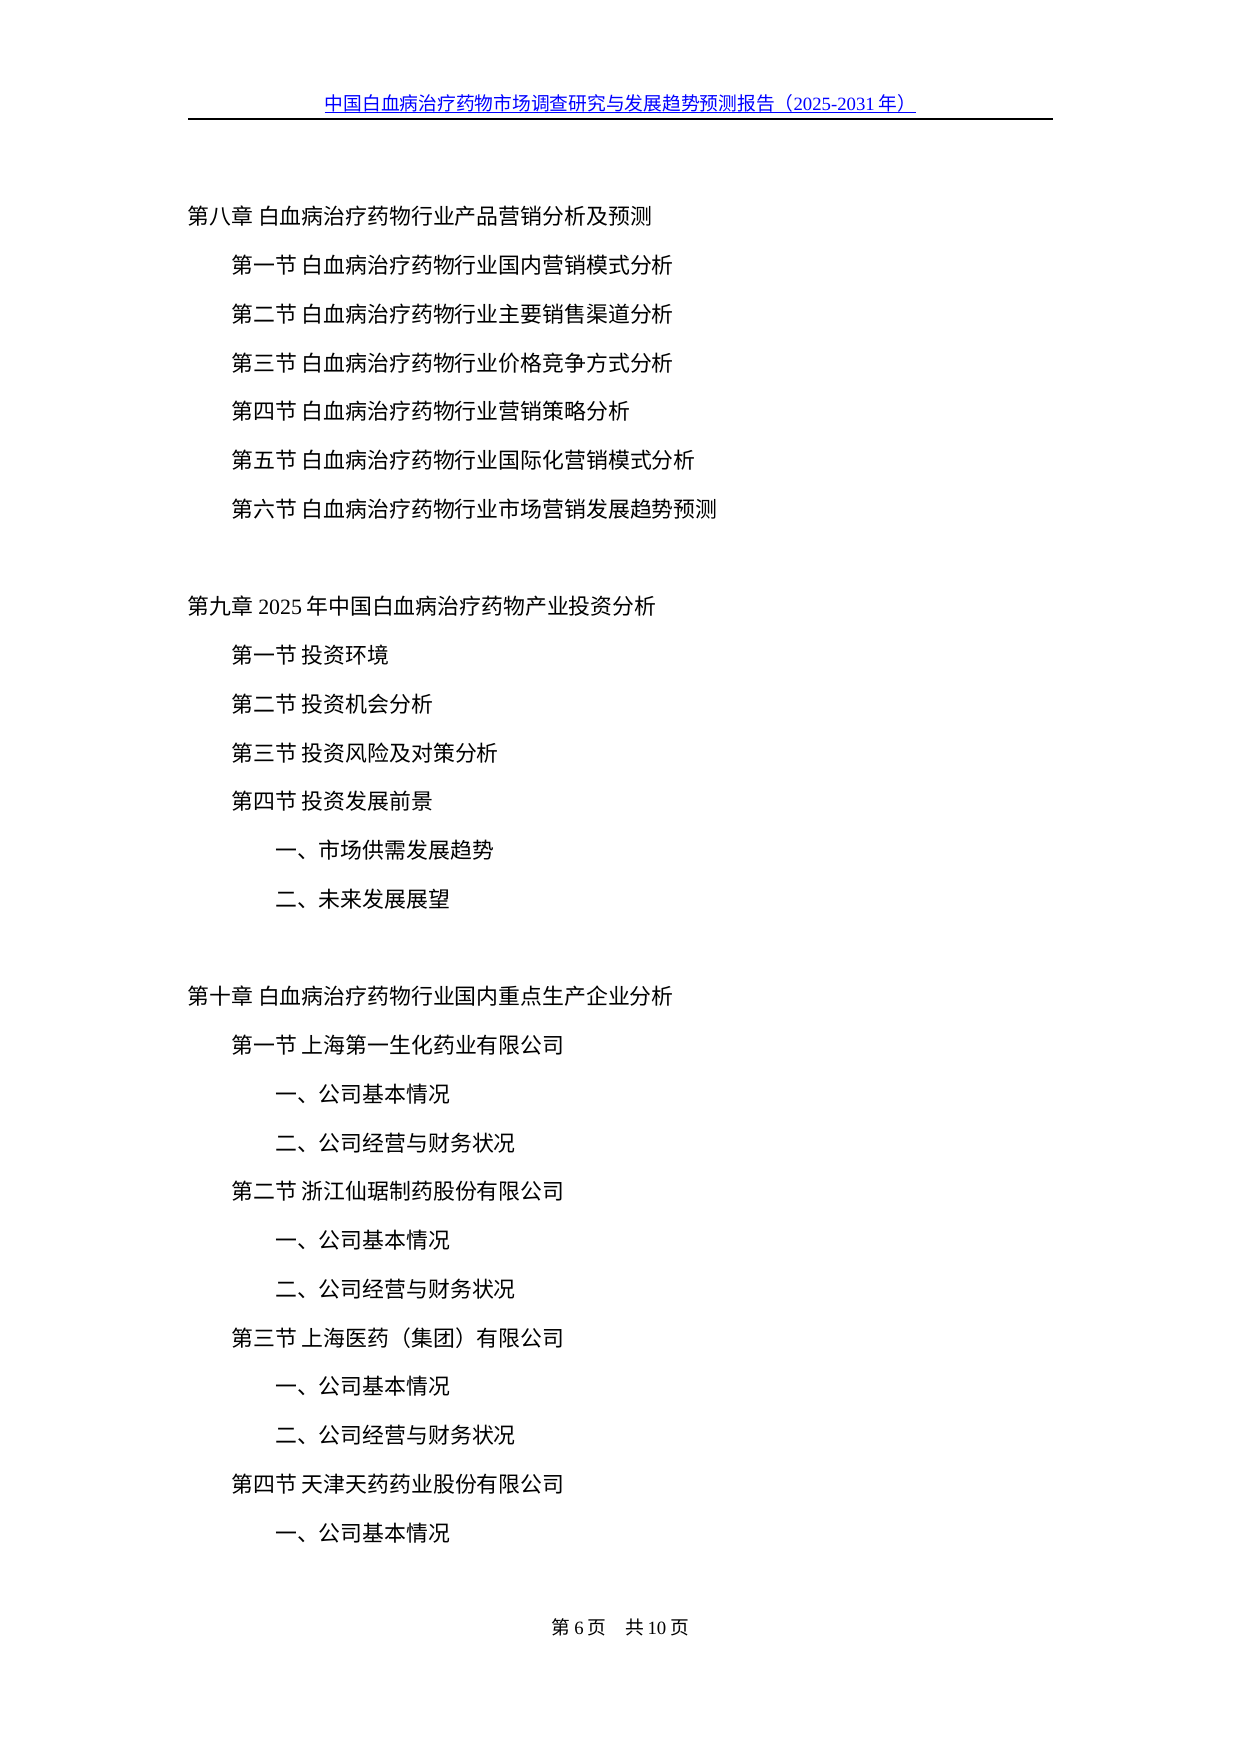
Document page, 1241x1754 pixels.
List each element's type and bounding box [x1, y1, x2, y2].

text [187, 150, 1053, 1548]
